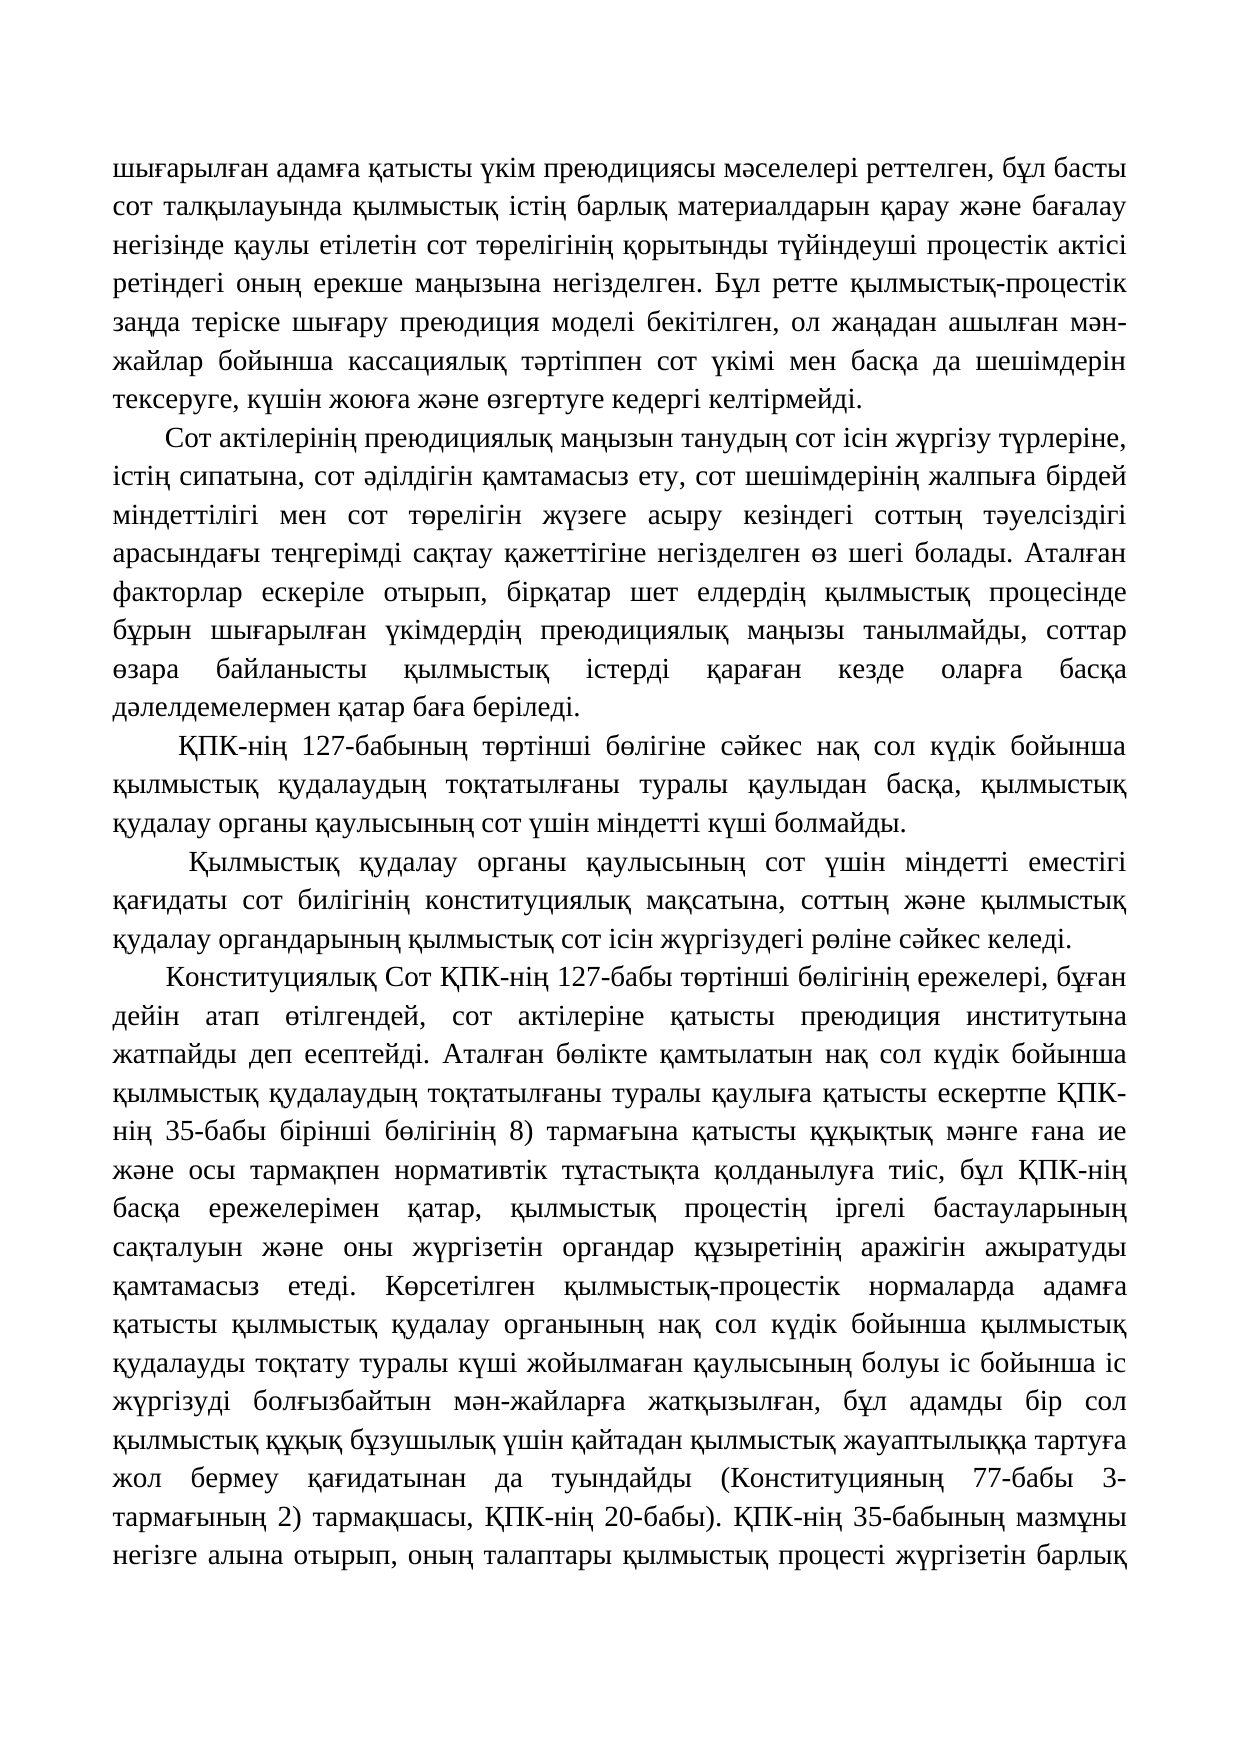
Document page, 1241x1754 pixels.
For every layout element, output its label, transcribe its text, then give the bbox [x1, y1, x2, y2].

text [112, 150, 1128, 415]
text ҚПК-нің 127-бабының төртінші бөлігіне сәйкес нақ сол күдік бойынша қылмыстық қудалаудың тоқтатылғаны туралы қаулыдан басқа, қылмыстық қудалау органы қаулысының сот үшін міндетті күші болмайды. [112, 728, 1128, 839]
text Қылмыстық қудалау органы қаулысының сот үшін міндетті еместігі қағидаты сот билігінің конституциялық мақсатына, соттың және қылмыстық қудалау органдарының қылмыстық сот ісін жүргізудегі рөліне сәйкес келеді. [112, 844, 1128, 954]
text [112, 959, 1128, 1571]
text Сот актілерінің преюдициялық маңызын танудың сот ісін жүргізу түрлеріне, істің сипатына, сот әділдігін қамтамасыз ету, сот шешімдерінің жалпыға бірдей міндеттілігі мен сот төрелігін жүзеге асыру кезіндегі соттың тәуелсіздігі арасындағы теңгерімді сақтау қажеттігіне негізделген өз шегі болады. Аталған факторлар ескеріле отырып, бірқатар шет елдердің қылмыстық процесінде бұрын шығарылған үкімдердің преюдициялық маңызы танылмайды, соттар өзара байланысты қылмыстық істерді қараған кезде оларға басқа дәлелдемелермен қатар баға беріледі. [112, 420, 1128, 723]
